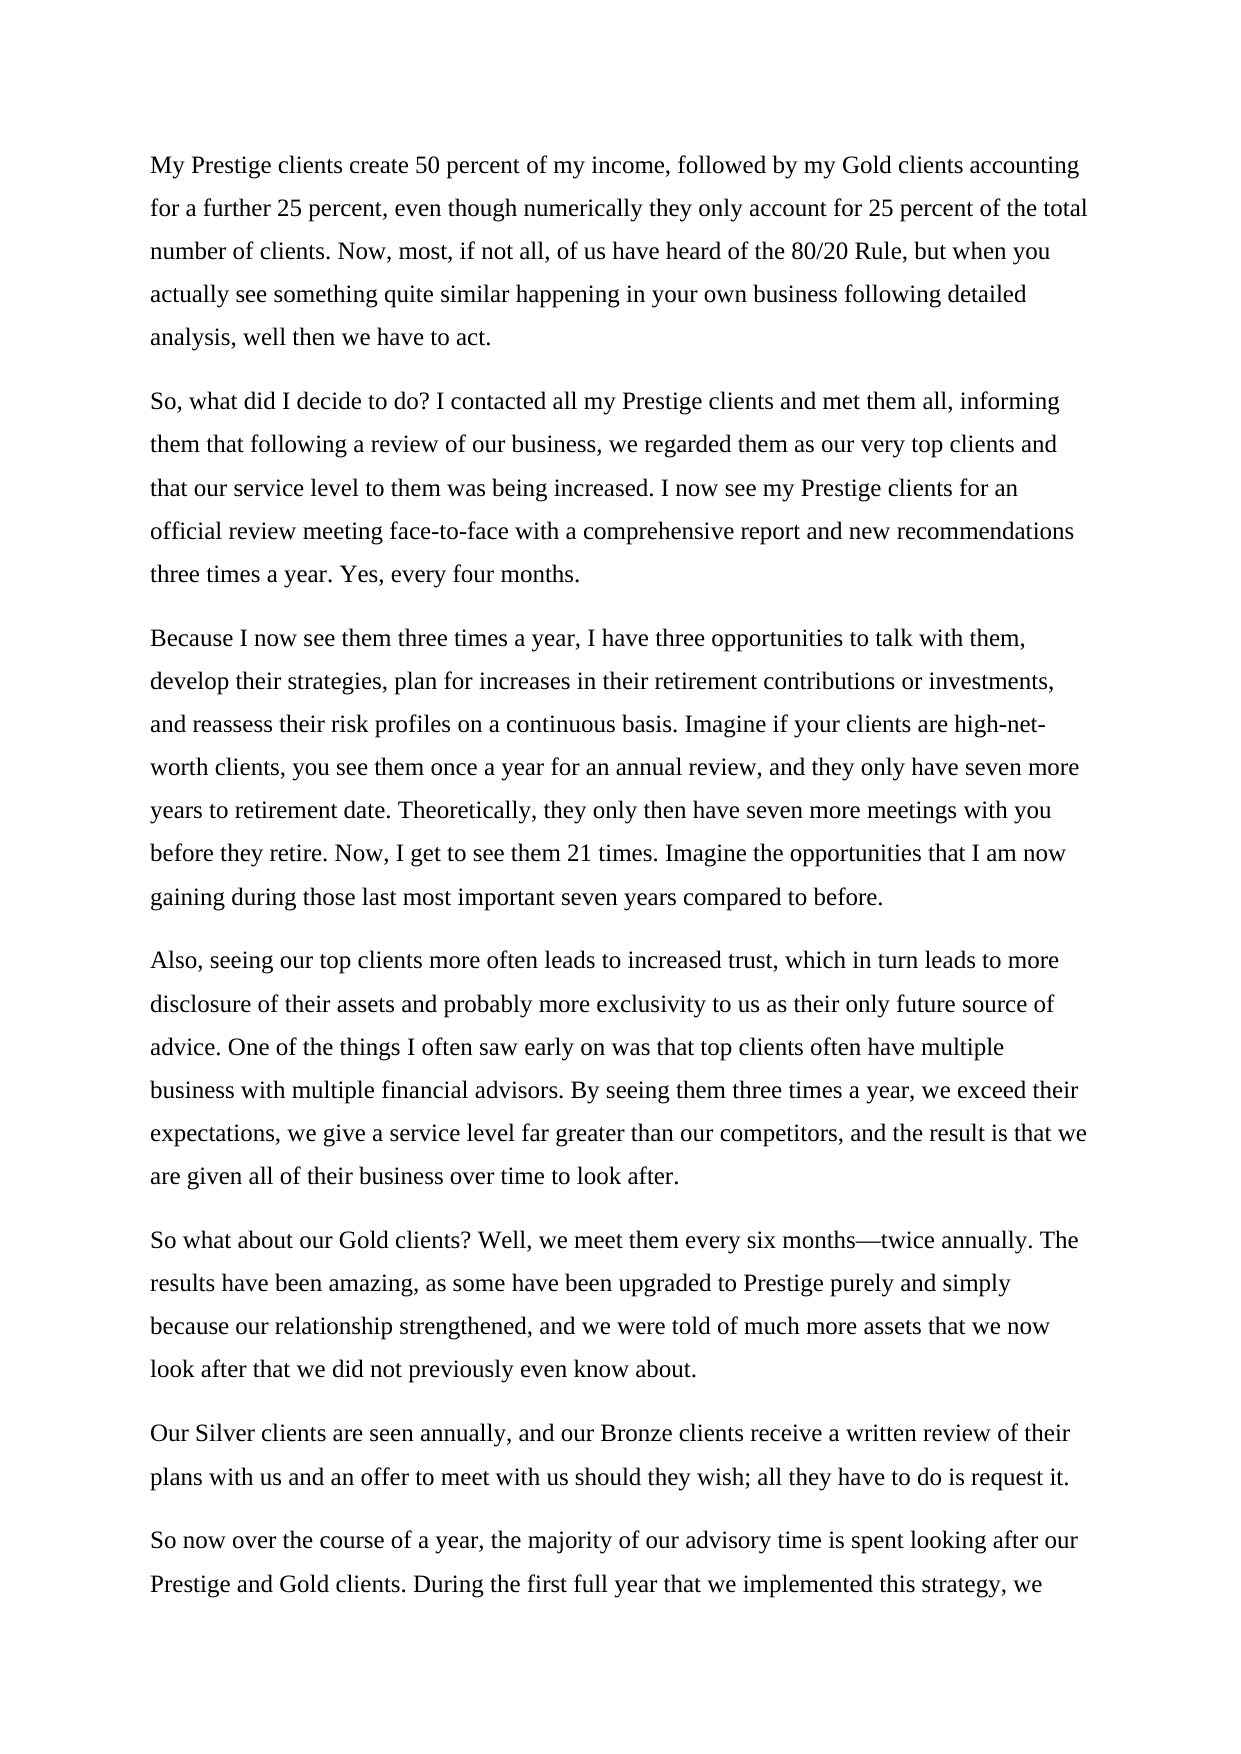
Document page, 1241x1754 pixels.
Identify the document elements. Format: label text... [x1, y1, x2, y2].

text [150, 1526, 1090, 1597]
text Also, seeing our top clients more often leads to increased trust, which in turn leads to more disclosure of their assets and probably more exclusivity to us as their only future source of advice. One of the things I often saw early on was that top clients often have multiple business with multiple financial advisors. By seeing them three times a year, we exceed their expectations, we give a service level far greater than our competitors, and the result is that we are given all of their business over time to look after. [150, 946, 1090, 1190]
text So, what did I decide to do? I contacted all my Prestige clients and met them all, informing them that following a review of our business, we regarded them as our very top clients and that our service level to them was being increased. I now see my Prestige clients for an official review meeting face-to-face with a comprehensive report and new recommendations three times a year. Yes, every four months. [150, 386, 1090, 588]
text Because I now see them three times a year, I have three opportunities to talk with them, develop their strategies, plan for increases in their retirement contributions or investments, and reassess their risk profiles on a continuous basis. Imagine if your clients are high-net-worth clients, you see them once a year for an annual review, and they only have seven more years to retirement date. Theoretically, they only then have seven more meetings with you before they retire. Now, I get to see them 21 times. Imagine the opportunities that I am now gaining during those last most important seven years compared to before. [150, 623, 1090, 910]
text Our Silver clients are seen annually, and our Bronze clients receive a written review of their plans with us and an offer to meet with us should they wish; all they have to do is request it. [150, 1418, 1090, 1490]
text So what about our Gold clients? Well, we meet them every six months—twice annually. The results have been amazing, as some have been upgraded to Prestige purely and simply because our relationship strengthened, and we were told of much more assets that we now look after that we did not previously even know about. [150, 1225, 1090, 1383]
text My Prestige clients create 50 percent of my income, followed by my Gold clients accounting for a further 25 percent, even though numerically they only account for 25 percent of the total number of clients. Now, most, if not all, of us have heard of the 80/20 Rule, but when you actually see something quite similar happening in your own business following detailed analysis, well then we have to act. [150, 150, 1090, 351]
